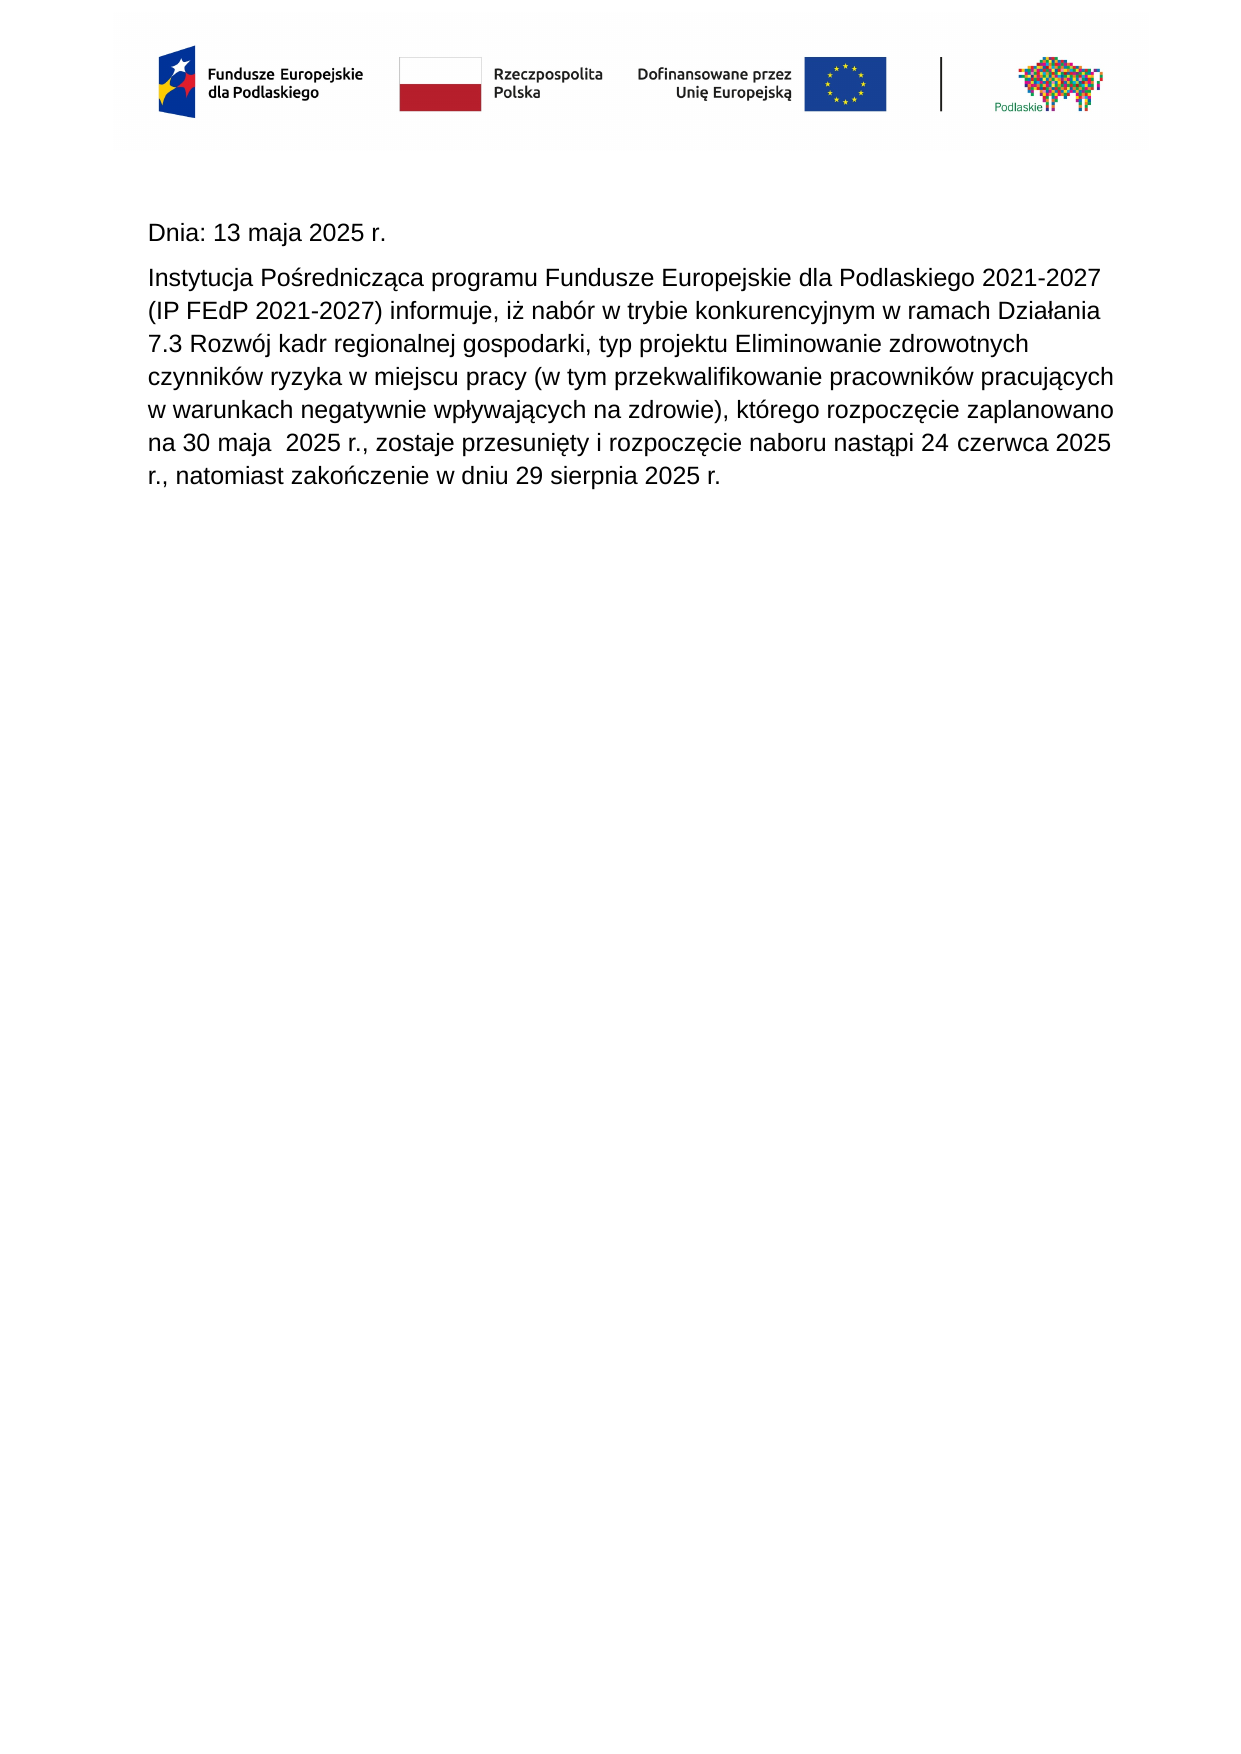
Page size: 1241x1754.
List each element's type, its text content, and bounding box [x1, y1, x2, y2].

picture [111, 12, 1147, 151]
text Instytucja Pośrednicząca programu Fundusze Europejskie dla Podlaskiego 2021-2027 (IP FEdP 2021-2027) informuje, iż nabór w trybie konkurencyjnym w ramach Działania 7.3 Rozwój kadr regionalnej gospodarki, typ projektu Eliminowanie zdrowotnych czynników ryzyka w miejscu pracy (w tym przekwalifikowanie pracowników pracujących w warunkach negatywnie wpływających na zdrowie), którego rozpoczęcie zaplanowano na 30 maja 2025 r., zostaje przesunięty i rozpoczęcie naboru nastąpi 24 czerwca 2025 r., natomiast zakończenie w dniu 29 sierpnia 2025 r. [148, 263, 1122, 490]
text Dnia: 13 maja 2025 r. [148, 218, 1122, 246]
